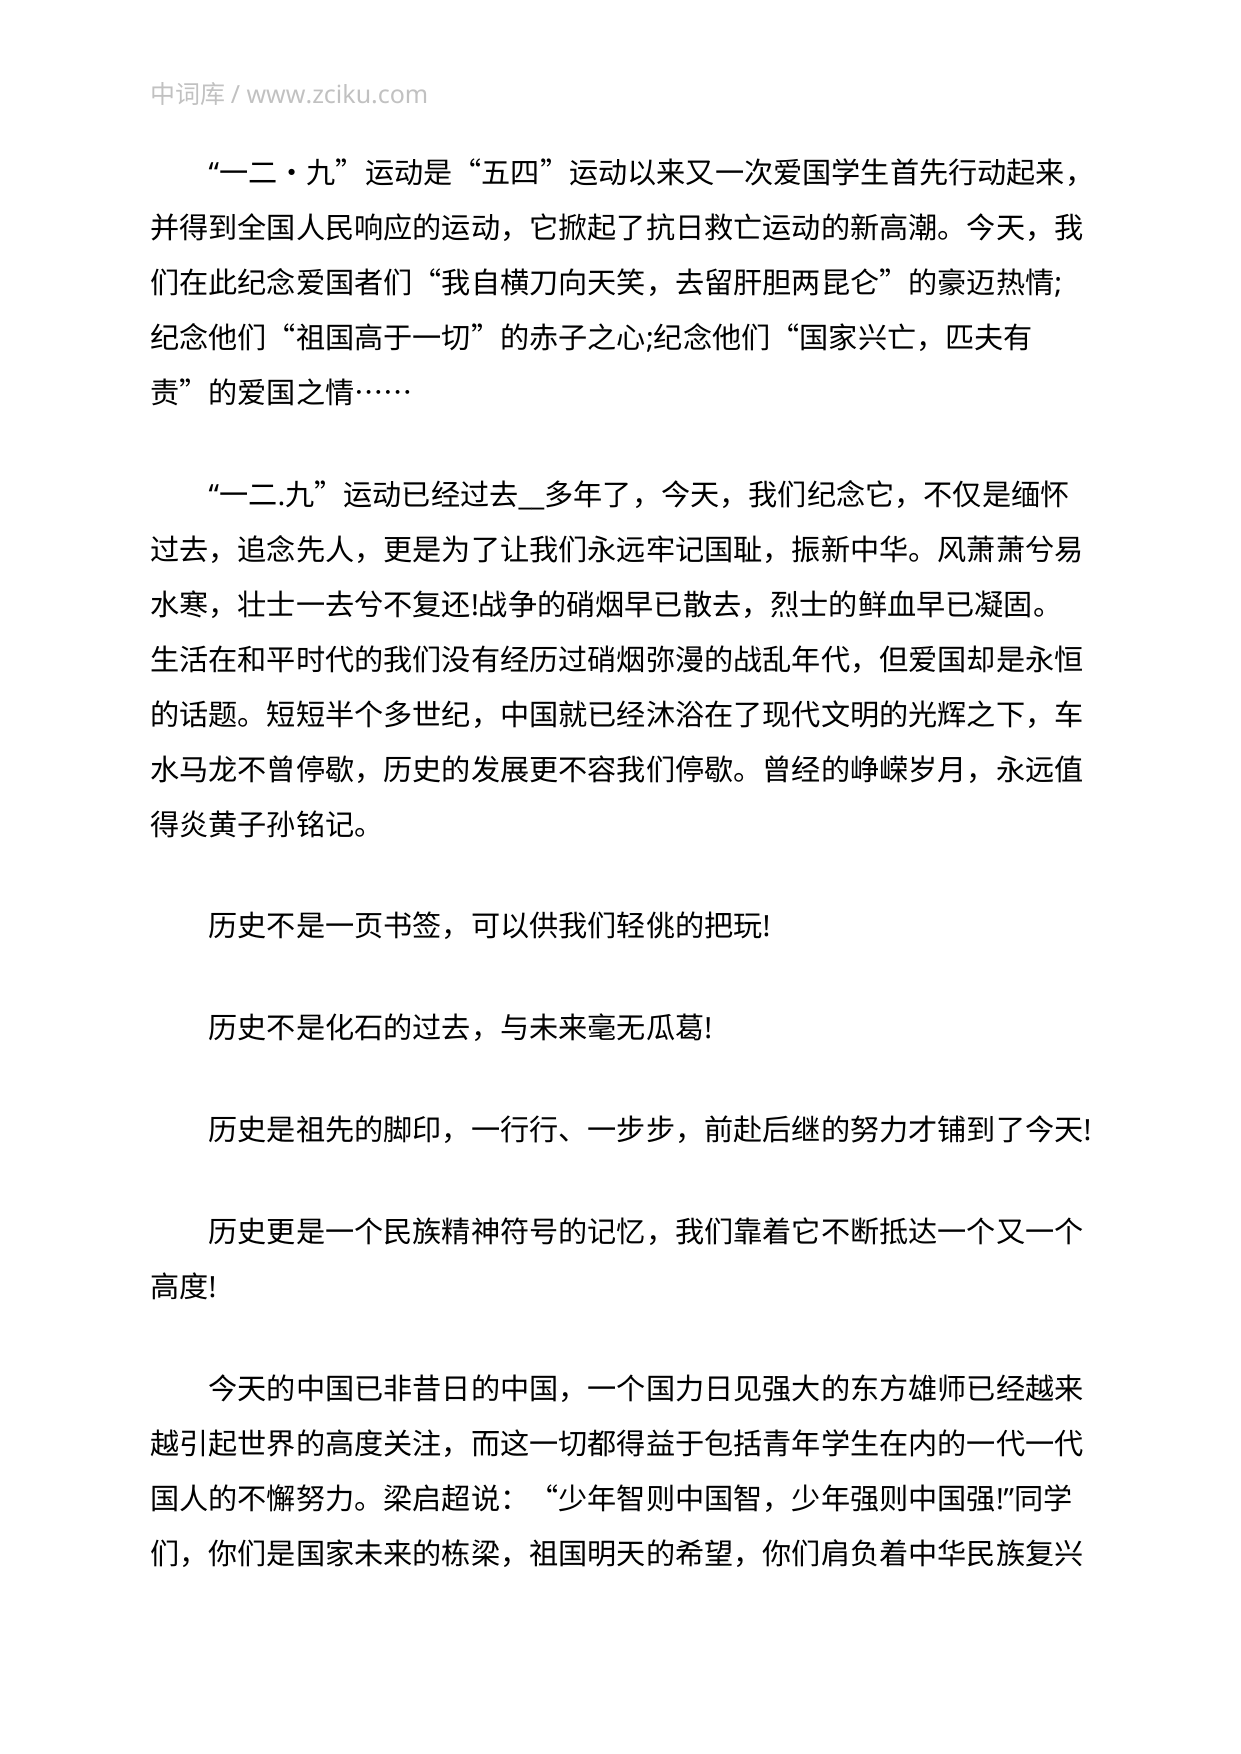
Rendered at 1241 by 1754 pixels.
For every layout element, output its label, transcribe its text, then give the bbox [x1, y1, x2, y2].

text 历史更是一个民族精神符号的记忆，我们靠着它不断抵达一个又一个高度! [150, 1209, 1090, 1306]
text “一二.九”运动已经过去__多年了，今天，我们纪念它，不仅是缅怀过去，追念先人，更是为了让我们永远牢记国耻，振新中华。风萧萧兮易水寒，壮士一去兮不复还!战争的硝烟早已散去，烈士的鲜血早已凝固。生活在和平时代的我们没有经历过硝烟弥漫的战乱年代，但爱国却是永恒的话题。短短半个多世纪，中国就已经沐浴在了现代文明的光辉之下，车水马龙不曾停歇，历史的发展更不容我们停歇。曾经的峥嵘岁月，永远值得炎黄子孙铭记。 [150, 472, 1090, 843]
text “一二•九”运动是“五四”运动以来又一次爱国学生首先行动起来，并得到全国人民响应的运动，它掀起了抗日救亡运动的新高潮。今天，我们在此纪念爱国者们“我自横刀向天笑，去留肝胆两昆仑”的豪迈热情;纪念他们“祖国高于一切”的赤子之心;纪念他们“国家兴亡，匹夫有责”的爱国之情…… [150, 150, 1090, 412]
text 历史是祖先的脚印，一行行、一步步，前赴后继的努力才铺到了今天! [150, 1107, 1090, 1149]
text 历史不是一页书签，可以供我们轻佻的把玩! [150, 903, 1090, 945]
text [150, 1366, 1090, 1573]
text 历史不是化石的过去，与未来毫无瓜葛! [150, 1005, 1090, 1047]
